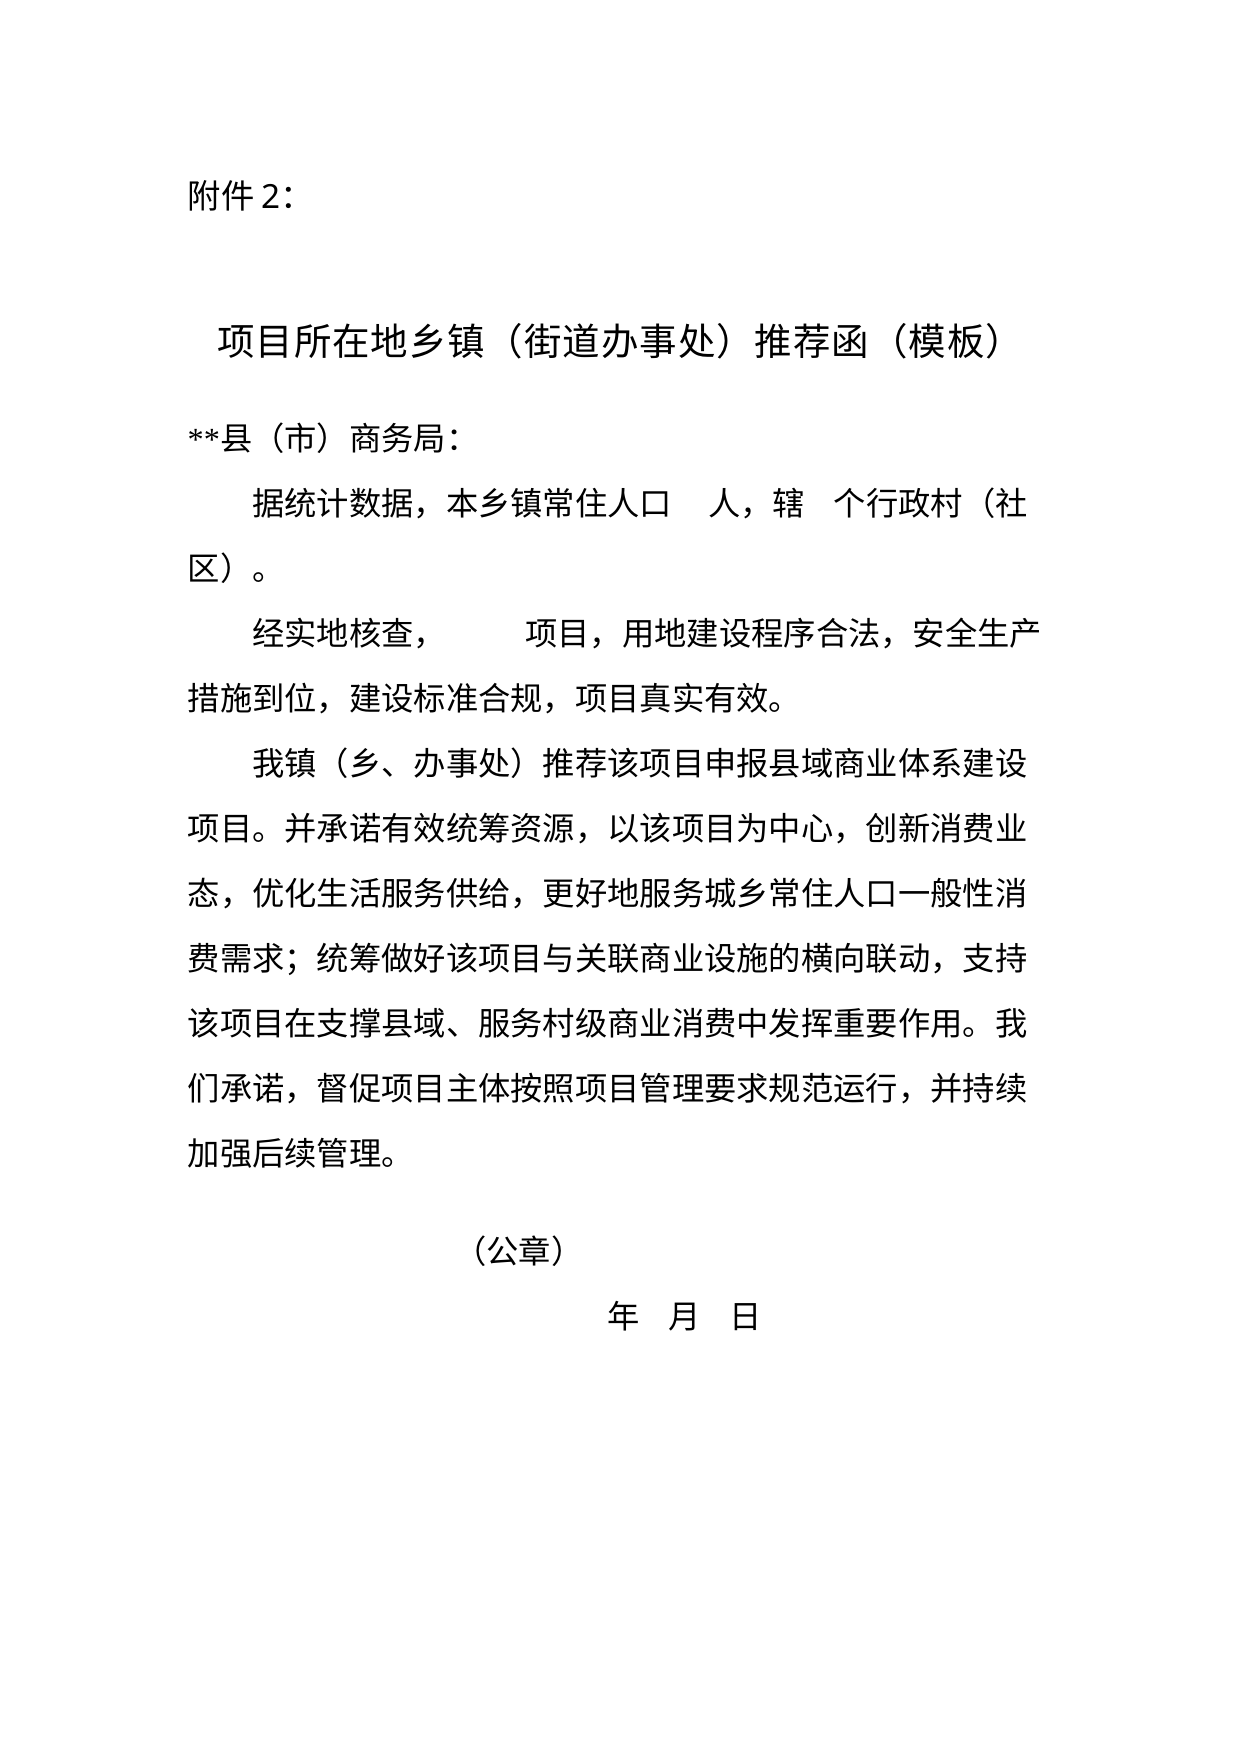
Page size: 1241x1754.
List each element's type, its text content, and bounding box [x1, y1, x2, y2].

text 据统计数据，本乡镇常住人口 人，辖 个行政村（社区）。 [187, 469, 1053, 599]
text 附件2： [187, 162, 1053, 227]
text 年 月 日 [187, 1281, 1053, 1346]
text 我镇（乡、办事处）推荐该项目申报县域商业体系建设项目。并承诺有效统筹资源，以该项目为中心，创新消费业态，优化生活服务供给，更好地服务城乡常住人口一般性消费需求；统筹做好该项目与关联商业设施的横向联动，支持该项目在支撑县域、服务村级商业消费中发挥重要作用。我们承诺，督促项目主体按照项目管理要求规范运行，并持续加强后续管理。 [187, 729, 1053, 1184]
text 经实地核查， 项目，用地建设程序合法，安全生产措施到位，建设标准合规，项目真实有效。 [187, 599, 1053, 729]
text （公章） [187, 1216, 1053, 1281]
text **县（市）商务局： [187, 404, 1053, 469]
text 项目所在地乡镇（街道办事处）推荐函（模板） [187, 306, 1053, 371]
